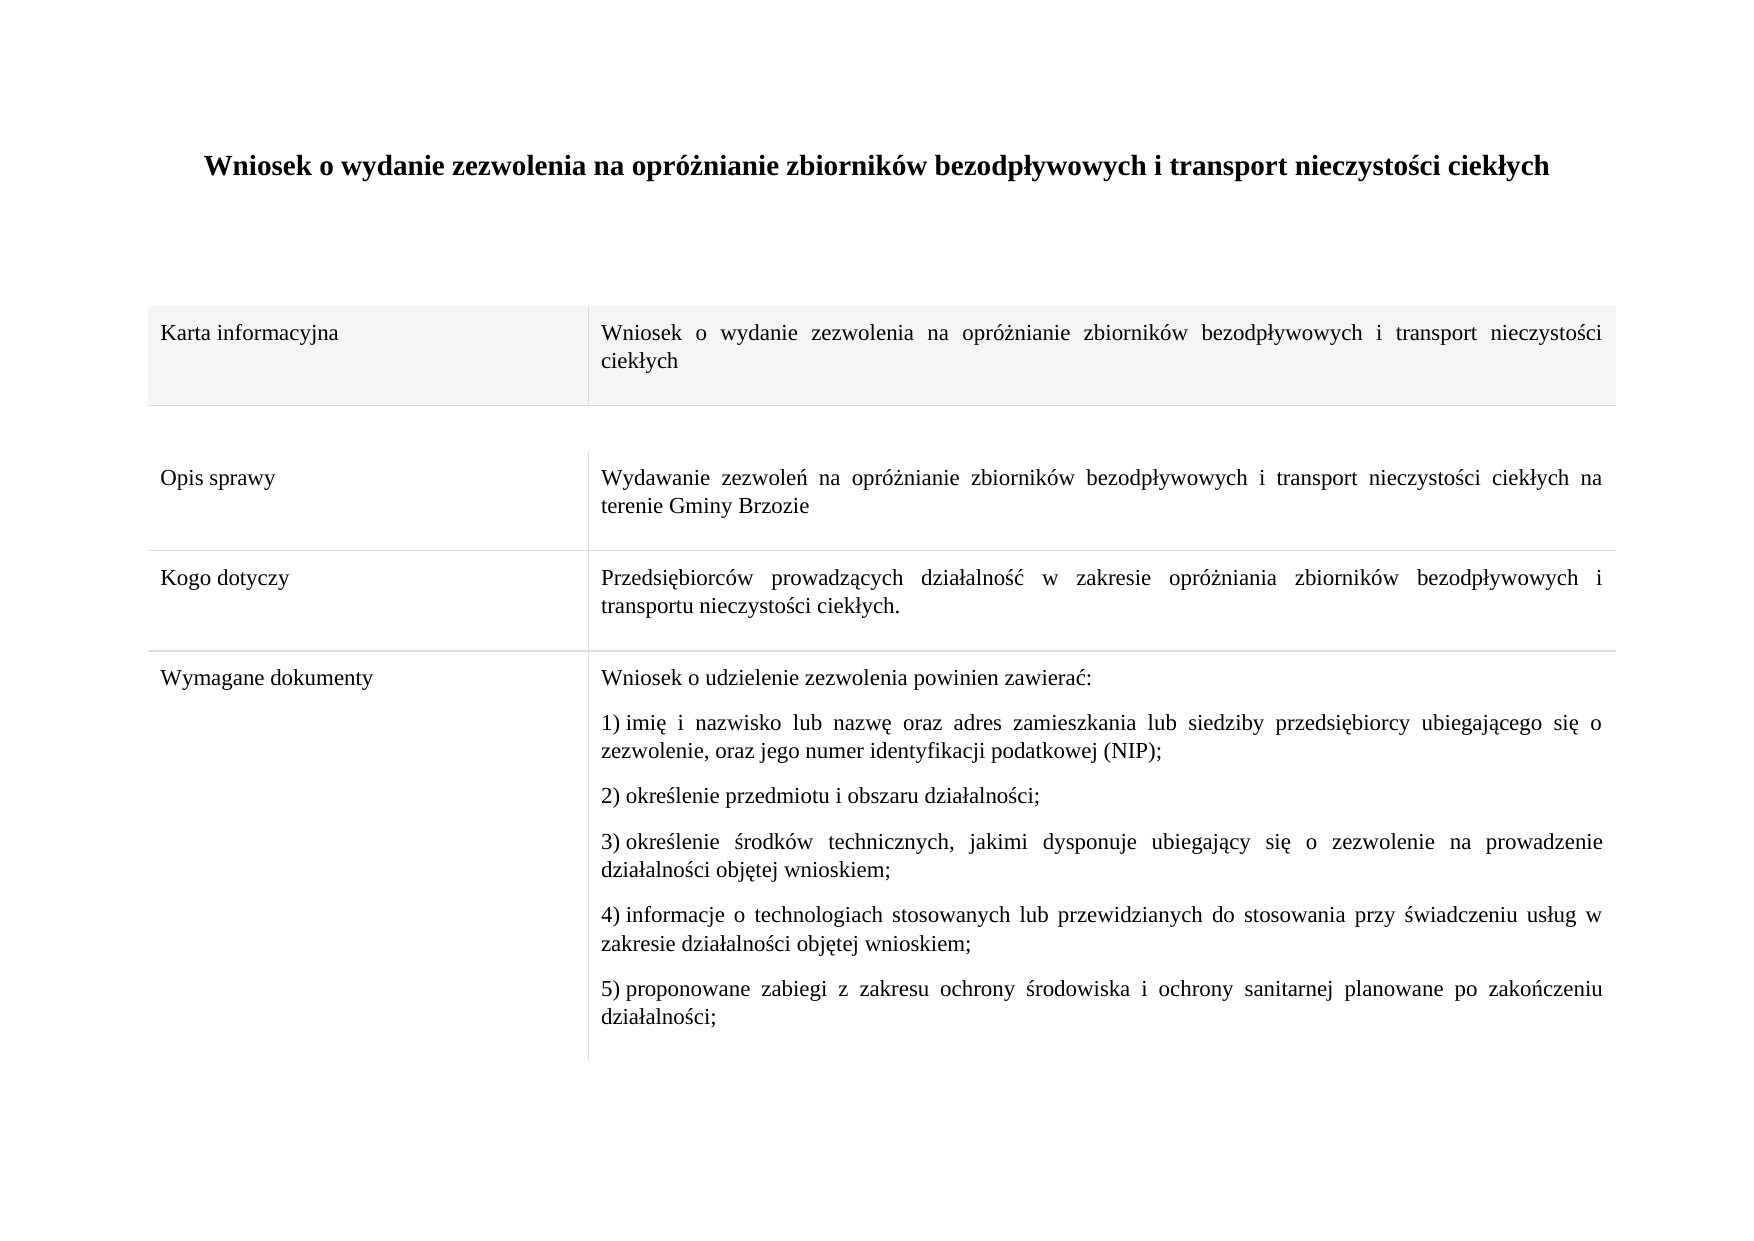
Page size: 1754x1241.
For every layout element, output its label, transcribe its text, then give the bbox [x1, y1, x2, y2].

table_cell Kogo dotyczy [148, 551, 588, 650]
table_header Wniosek o wydanie zezwolenia na opróżnianie zbiorników bezodpływowych i transport nieczystości ciekłych [589, 306, 1616, 404]
table_cell Przedsiębiorców prowadzących działalność w zakresie opróżniania zbiorników bezodpływowych i transportu nieczystości ciekłych. [589, 551, 1616, 650]
text Wniosek o wydanie zezwolenia na opróżnianie zbiorników bezodpływowych i transport nieczystości ciekłych [148, 148, 1606, 181]
table_header Opis sprawy [148, 451, 588, 550]
table_header Karta informacyjna [148, 306, 588, 404]
table_cell Wymagane dokumenty [148, 652, 588, 1061]
table_header Wydawanie zezwoleń na opróżnianie zbiorników bezodpływowych i transport nieczystości ciekłych na terenie Gminy Brzozie [589, 451, 1616, 550]
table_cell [589, 652, 1616, 1061]
